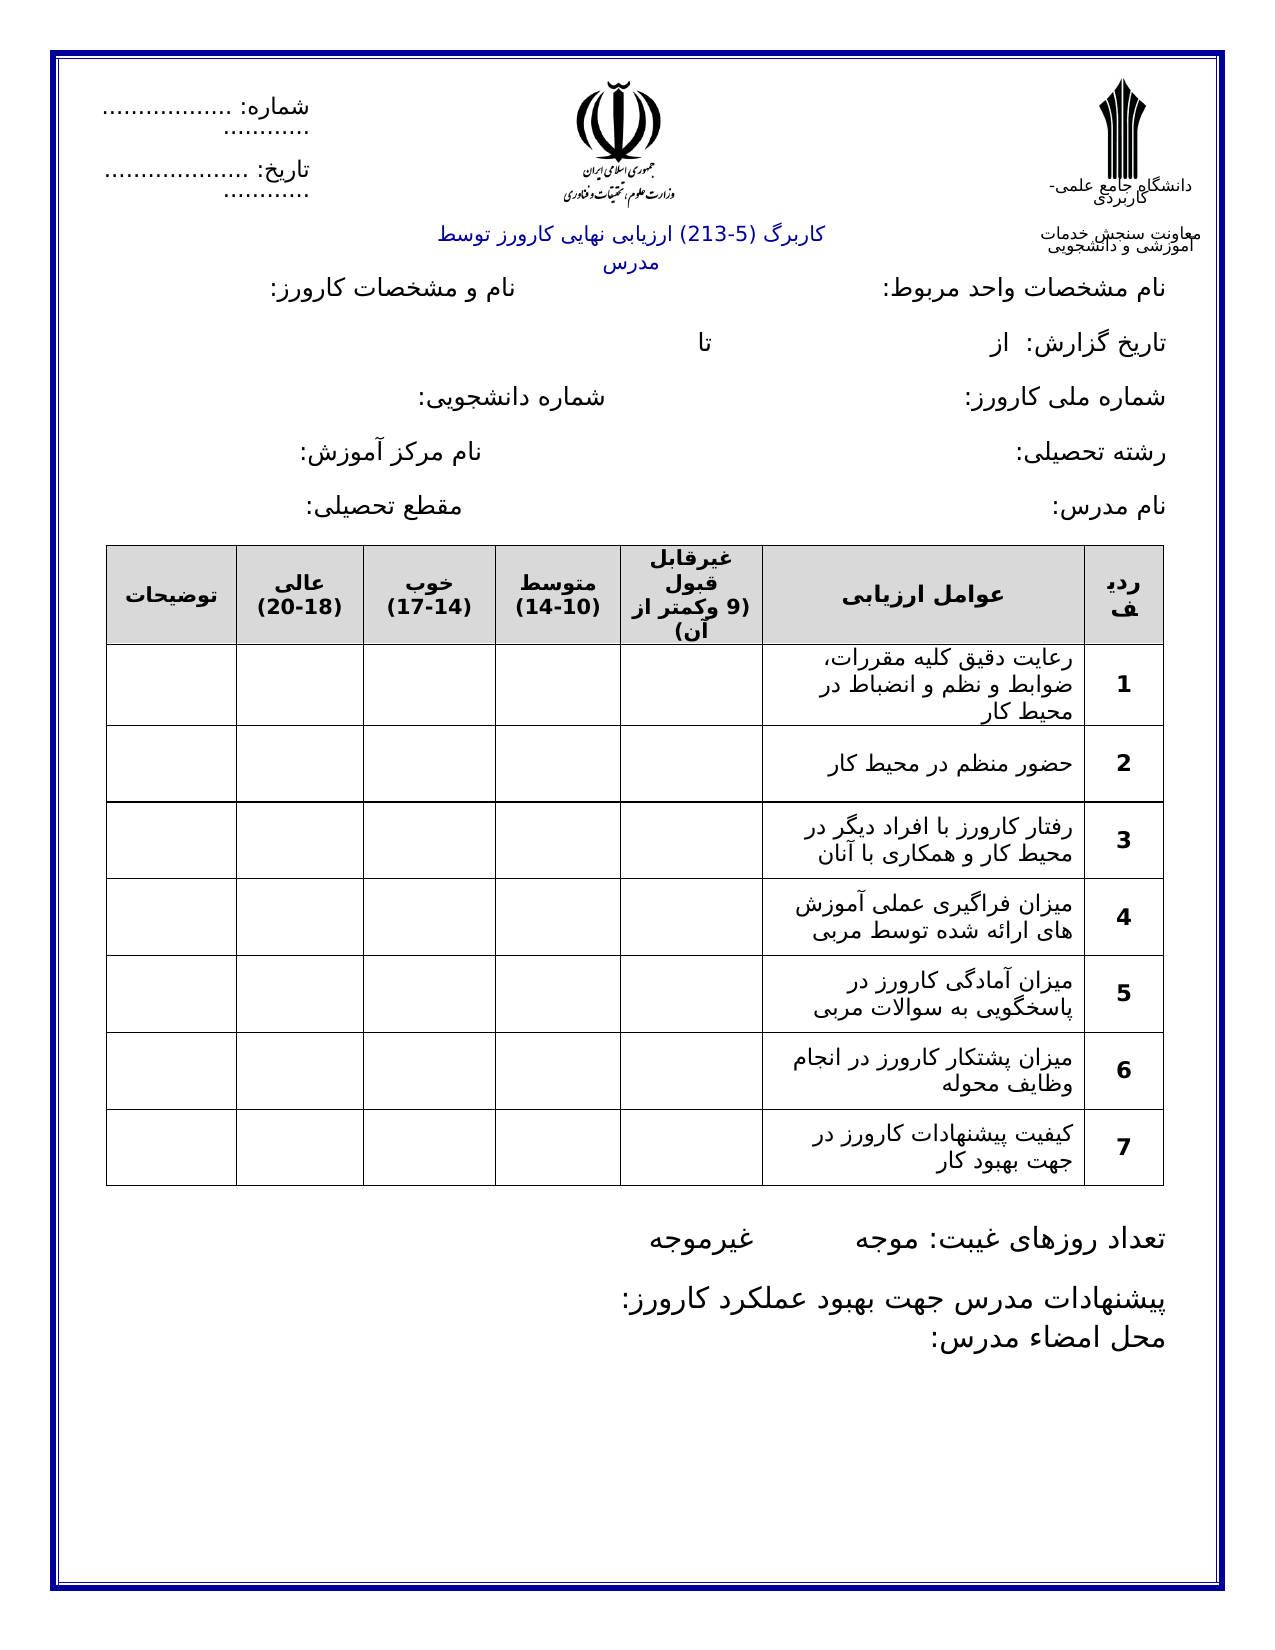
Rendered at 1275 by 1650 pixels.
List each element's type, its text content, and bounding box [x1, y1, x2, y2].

table_cell [107, 956, 236, 1032]
table_cell [364, 726, 495, 801]
text نام مشخصات واحد مربوط: نام و مشخصات کارورز: [103, 273, 1167, 303]
table_header خوب (17-14) [364, 546, 495, 643]
text رشته تحصیلی: نام مرکز آموزش: [103, 437, 1167, 466]
table_cell [496, 1110, 620, 1185]
text شماره ملی کارورز: شماره دانشجویی: [103, 382, 1167, 411]
text نام مدرس: مقطع تحصیلی: [103, 491, 1167, 520]
table_cell [621, 645, 762, 724]
text تعداد روزهای غیبت: موجه غیرموجه [103, 1222, 1167, 1256]
table_cell [621, 803, 762, 878]
table_cell [496, 726, 620, 801]
table_cell [364, 645, 495, 724]
table_header ردیف [1085, 546, 1163, 643]
table_cell [107, 803, 236, 878]
table_cell [496, 803, 620, 878]
table_cell رفتار کارورز با افراد دیگر در محیط کار و همکاری با آنان [763, 803, 1084, 878]
table_cell 1 [1085, 645, 1163, 724]
table_cell [621, 879, 762, 955]
table_cell [364, 879, 495, 955]
table_cell رعایت دقیق کلیه مقررات، ضوابط و نظم و انضباط در محیط کار [763, 645, 1084, 724]
table_cell [237, 645, 363, 724]
table_cell [237, 803, 363, 878]
table_cell [496, 956, 620, 1032]
table_cell حضور منظم در محیط کار [763, 726, 1084, 801]
table_header عالی (20-18) [237, 546, 363, 643]
table_cell 7 [1085, 1110, 1163, 1185]
table_cell [364, 1033, 495, 1108]
table_cell [621, 956, 762, 1032]
table_cell میزان پشتکار کارورز در انجام وظایف محوله [763, 1033, 1084, 1108]
table_cell میزان فراگیری عملی آموزش های ارائه شده توسط مربی [763, 879, 1084, 955]
table_cell کیفیت پیشنهادات کارورز در جهت بهبود کار [763, 1110, 1084, 1185]
table_cell 5 [1085, 956, 1163, 1032]
table_cell [496, 645, 620, 724]
table_cell [237, 726, 363, 801]
table_header عوامل ارزیابی [763, 546, 1084, 643]
table_cell [237, 956, 363, 1032]
table_header توضیحات [107, 546, 236, 643]
table_cell [364, 803, 495, 878]
picture [551, 75, 685, 208]
table_cell [621, 726, 762, 801]
table_cell [237, 879, 363, 955]
table_cell میزان آمادگی کارورز در پاسخگویی به سوالات مربی [763, 956, 1084, 1032]
table_cell [621, 1110, 762, 1185]
table_cell [364, 1110, 495, 1185]
table_cell [107, 645, 236, 724]
text تاریخ گزارش: از تا [103, 328, 1167, 357]
table_cell [107, 879, 236, 955]
table_cell 3 [1085, 803, 1163, 878]
table_cell [237, 1110, 363, 1185]
table_cell [107, 1110, 236, 1185]
table_header متوسط (14-10) [496, 546, 620, 643]
table_cell [237, 1033, 363, 1108]
picture [1095, 75, 1149, 179]
text پیشنهادات مدرس جهت بهبود عملکرد کارورز: محل امضاء مدرس: [103, 1281, 1167, 1354]
table_cell [364, 956, 495, 1032]
table_cell 2 [1085, 726, 1163, 801]
table_cell [496, 1033, 620, 1108]
table_cell 4 [1085, 879, 1163, 955]
table_cell 6 [1085, 1033, 1163, 1108]
table_cell [107, 1033, 236, 1108]
table_cell [107, 726, 236, 801]
table_cell [496, 879, 620, 955]
table_header غیرقابل قبول (9 وکمتر از آن) [621, 546, 762, 643]
table_cell [621, 1033, 762, 1108]
